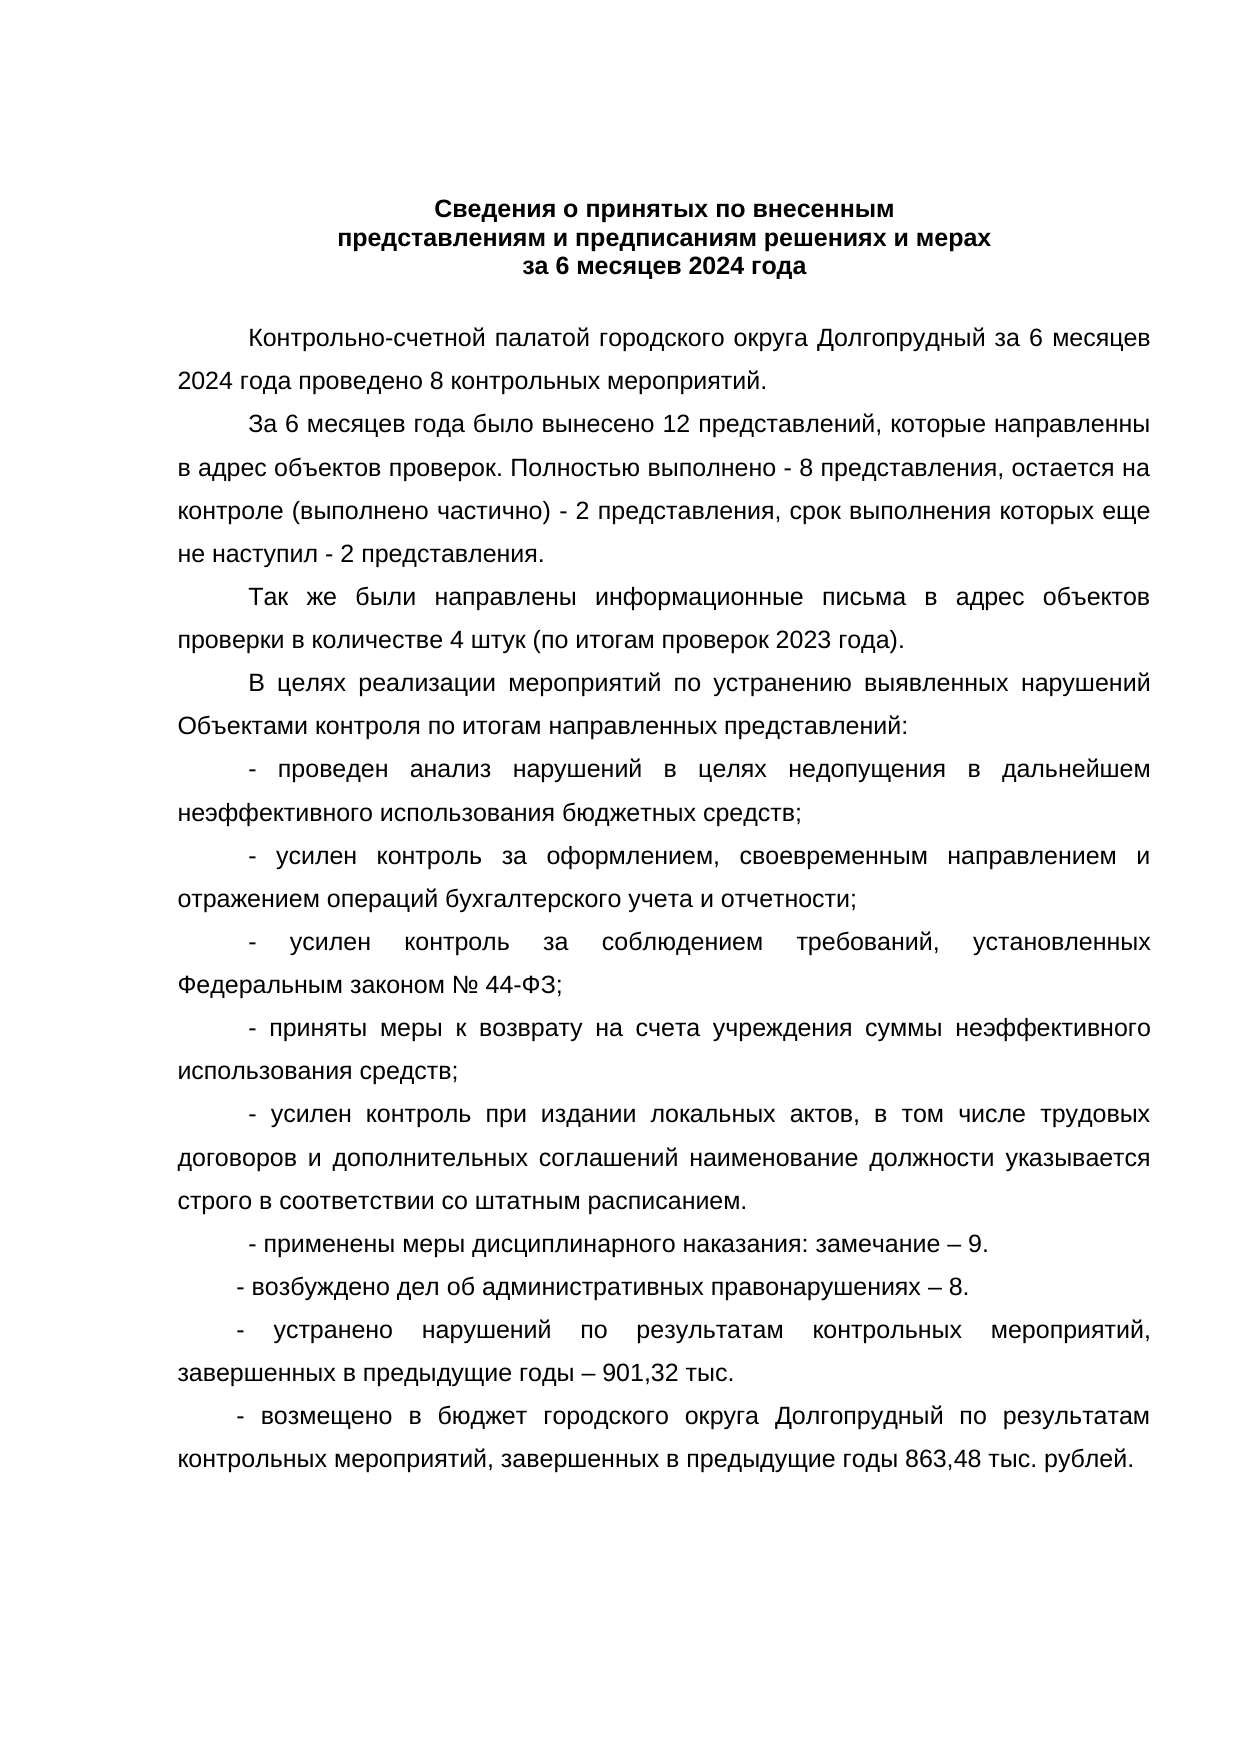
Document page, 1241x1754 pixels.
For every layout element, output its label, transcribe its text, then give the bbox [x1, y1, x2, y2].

text - проведен анализ нарушений в целях недопущения в дальнейшем неэффективного использования бюджетных средств; [177, 754, 1152, 826]
text представлениям и предписаниям решениях и мерах [177, 222, 1152, 251]
text Сведения о принятых по внесенным [177, 194, 1152, 222]
text - приняты меры к возврату на счета учреждения суммы неэффективного использования средств; [177, 1013, 1152, 1085]
text - усилен контроль за оформлением, своевременным направлением и отражением операций бухгалтерского учета и отчетности; [177, 841, 1152, 912]
text - усилен контроль за соблюдением требований, установленных Федеральным законом № 44-ФЗ; [177, 927, 1152, 999]
text Контрольно-счетной палатой городского округа Долгопрудный за 6 месяцев 2024 года проведено 8 контрольных мероприятий. [177, 323, 1152, 395]
text За 6 месяцев года было вынесено 12 представлений, которые направленны в адрес объектов проверок. Полностью выполнено - 8 представления, остается на контроле (выполнено частично) - 2 представления, срок выполнения которых еще не наступил - 2 представления. [177, 409, 1152, 567]
text Так же были направлены информационные письма в адрес объектов проверки в количестве 4 штук (по итогам проверок 2023 года). [177, 582, 1152, 654]
text - возбуждено дел об административных правонарушениях – 8. [177, 1272, 1152, 1301]
text - усилен контроль при издании локальных актов, в том числе трудовых договоров и дополнительных соглашений наименование должности указывается строго в соответствии со штатным расписанием. [177, 1099, 1152, 1214]
text В целях реализации мероприятий по устранению выявленных нарушений Объектами контроля по итогам направленных представлений: [177, 668, 1152, 740]
text - применены меры дисциплинарного наказания: замечание – 9. [177, 1229, 1152, 1257]
text - возмещено в бюджет городского округа Долгопрудный по результатам контрольных мероприятий, завершенных в предыдущие годы 863,48 тыс. рублей. [177, 1401, 1152, 1473]
text за 6 месяцев 2024 года [177, 251, 1152, 280]
text - устранено нарушений по результатам контрольных мероприятий, завершенных в предыдущие годы – 901,32 тыс. [177, 1315, 1152, 1387]
